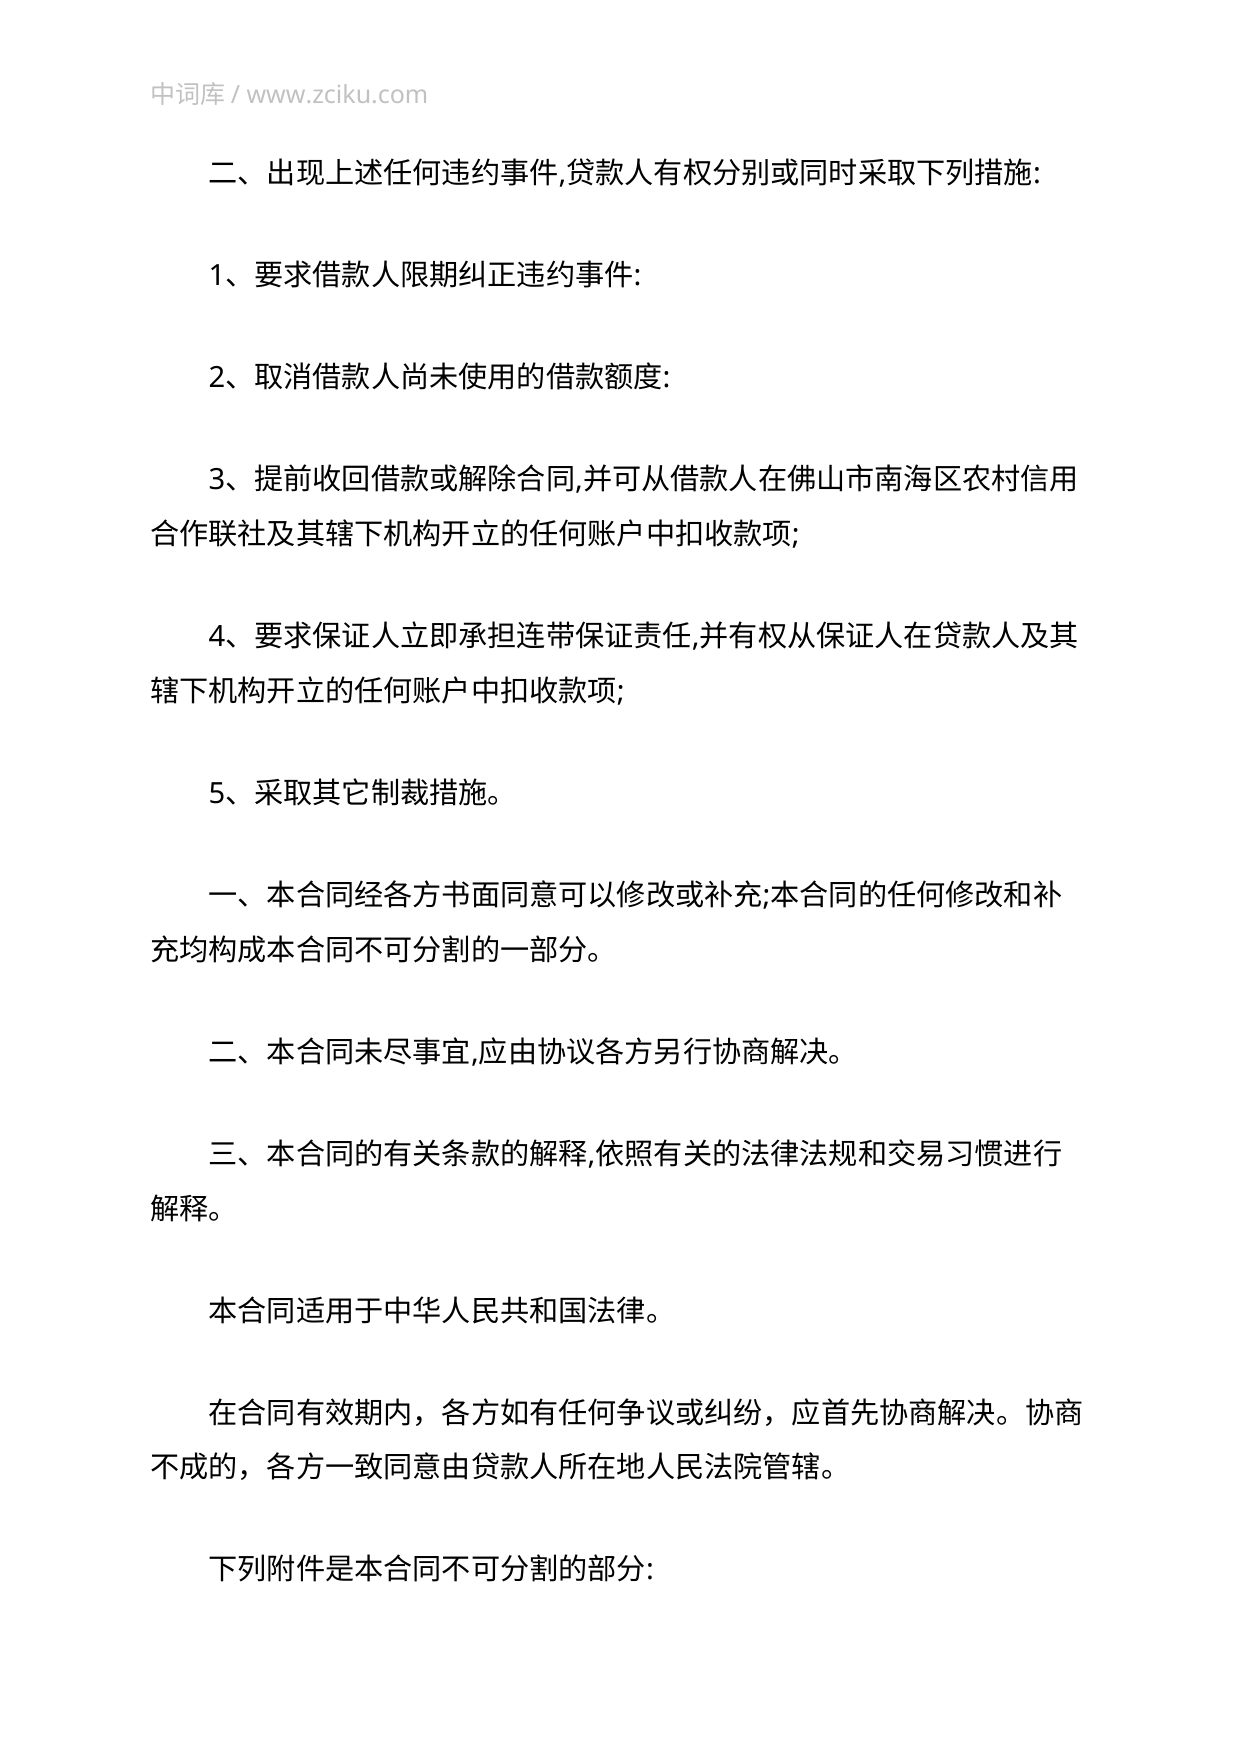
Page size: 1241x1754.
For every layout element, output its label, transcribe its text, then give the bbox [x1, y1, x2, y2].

text 1、要求借款人限期纠正违约事件: [150, 252, 1090, 294]
text 本合同适用于中华人民共和国法律。 [150, 1287, 1090, 1330]
text 5、采取其它制裁措施。 [150, 770, 1090, 812]
text 二、本合同未尽事宜,应由协议各方另行协商解决。 [150, 1029, 1090, 1071]
text 在合同有效期内，各方如有任何争议或纠纷，应首先协商解决。协商不成的，各方一致同意由贷款人所在地人民法院管辖。 [150, 1389, 1090, 1486]
text 4、要求保证人立即承担连带保证责任,并有权从保证人在贷款人及其辖下机构开立的任何账户中扣收款项; [150, 613, 1090, 710]
text 二、出现上述任何违约事件,贷款人有权分别或同时采取下列措施: [150, 150, 1090, 192]
text 三、本合同的有关条款的解释,依照有关的法律法规和交易习惯进行解释。 [150, 1131, 1090, 1228]
text 2、取消借款人尚未使用的借款额度: [150, 354, 1090, 396]
text 3、提前收回借款或解除合同,并可从借款人在佛山市南海区农村信用合作联社及其辖下机构开立的任何账户中扣收款项; [150, 456, 1090, 553]
text 一、本合同经各方书面同意可以修改或补充;本合同的任何修改和补充均构成本合同不可分割的一部分。 [150, 872, 1090, 969]
text 下列附件是本合同不可分割的部分: [150, 1546, 1090, 1588]
